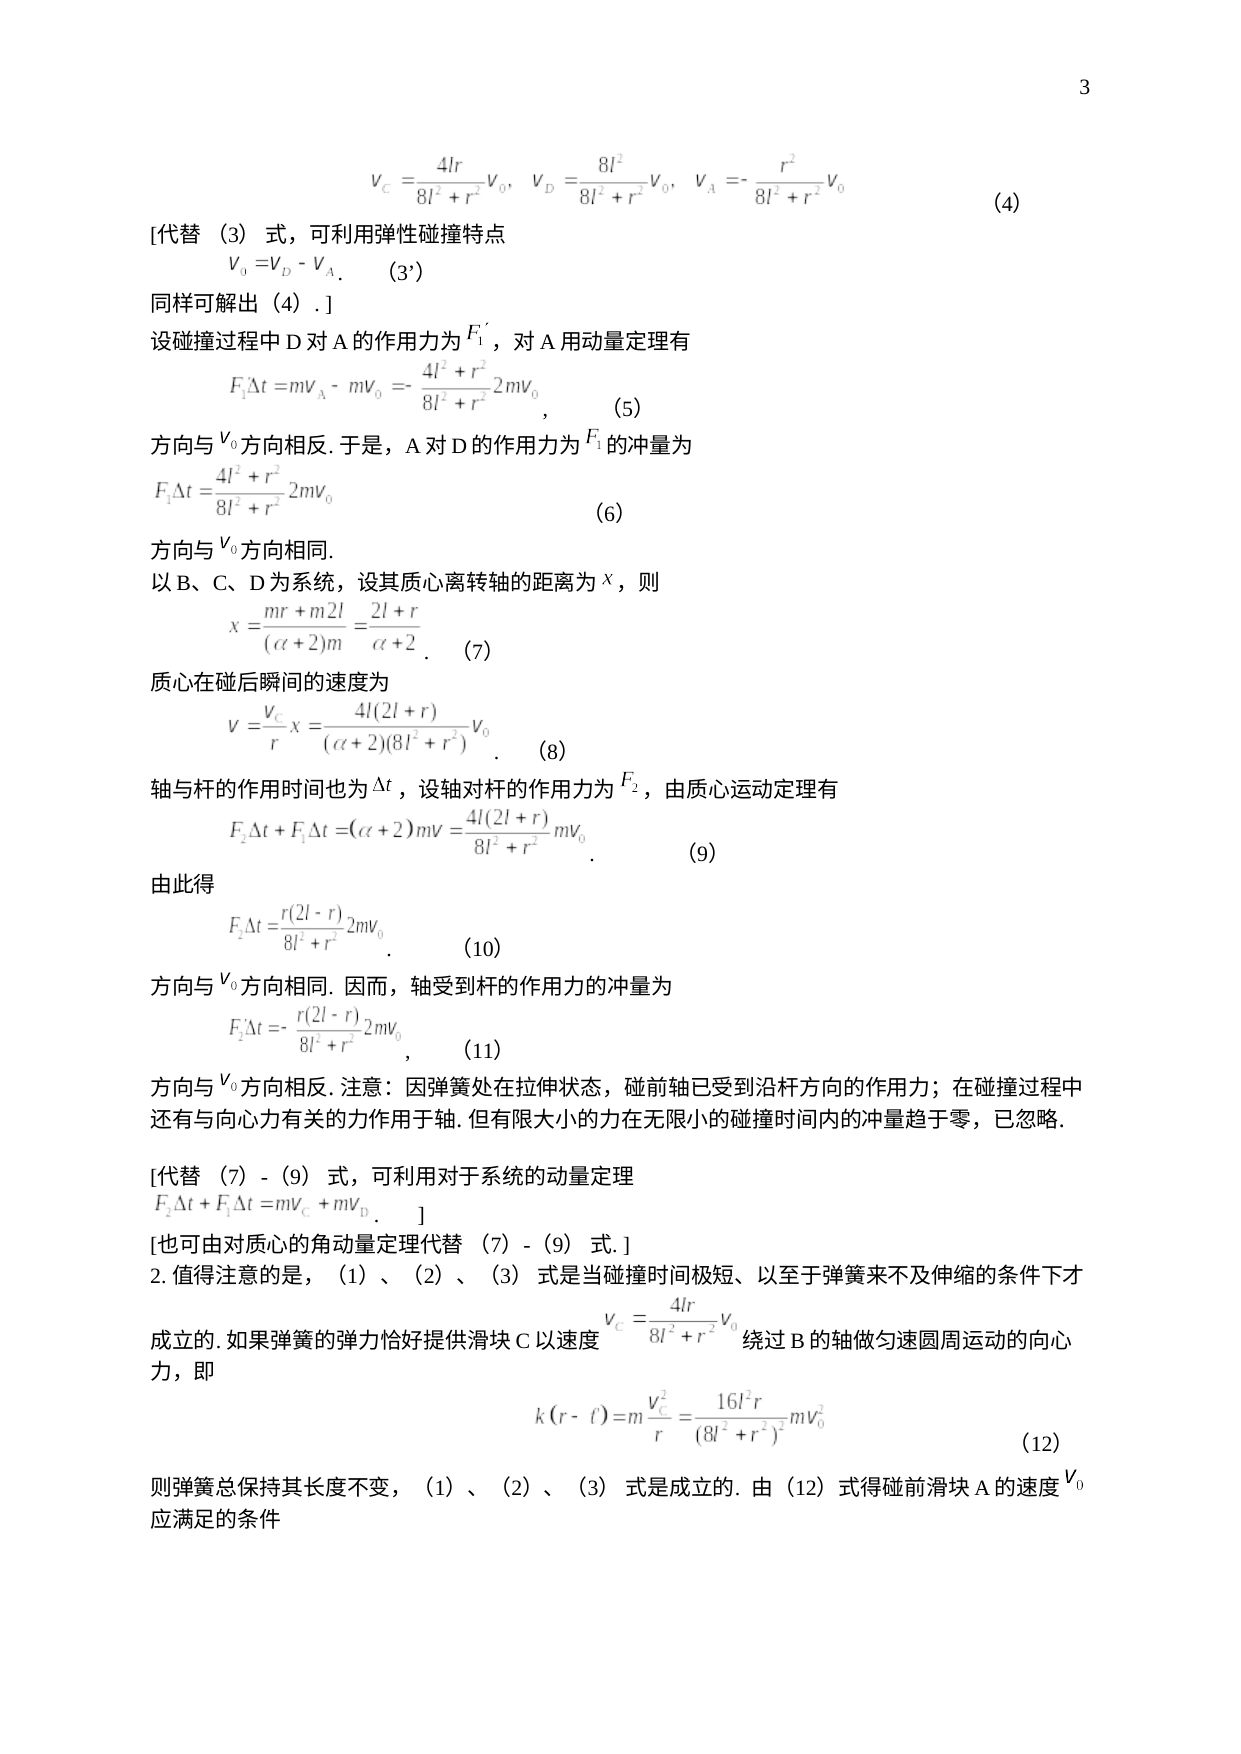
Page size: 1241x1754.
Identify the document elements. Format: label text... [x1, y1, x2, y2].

text [代替 （3） 式，可利用弹性碰撞特点 [150, 217, 1090, 249]
text . （10） [150, 899, 1090, 963]
text 由此得 [150, 867, 1090, 899]
text . （3’） [150, 249, 1090, 286]
text 方向与方向相同. [150, 527, 1090, 565]
text [也可由对质心的角动量定理代替 （7）-（9） 式. ] [150, 1227, 1090, 1258]
text （12） [150, 1386, 1090, 1458]
text 质心在碰后瞬间的速度为 [150, 665, 1090, 697]
text . ] [150, 1191, 1090, 1227]
text 方向与方向相反. 于是，A对D的作用力为的冲量为 [150, 423, 1090, 460]
text , （5） [150, 356, 1090, 423]
text 设碰撞过程中D对A的作用力为，对A用动量定理有 [150, 318, 1090, 356]
text （6） [150, 460, 1090, 527]
text , （11） [150, 1001, 1090, 1064]
text 2. 值得注意的是，（1）、（2）、（3） 式是当碰撞时间极短、以至于弹簧来不及伸缩的条件下才成立的. 如果弹簧的弹力恰好提供滑块C以速度绕过B的轴做匀速圆周运动的向心力，即 [150, 1258, 1090, 1386]
text [代替 （7）-（9） 式，可利用对于系统的动量定理 [150, 1159, 1090, 1191]
text 以B、C、D为系统，设其质心离转轴的距离为，则 [150, 565, 1090, 597]
text （4） [150, 150, 1090, 217]
text . （9） [150, 803, 1090, 867]
text . （8） [150, 697, 1090, 766]
text . （7） [150, 597, 1090, 665]
text 方向与方向相反. 注意：因弹簧处在拉伸状态，碰前轴已受到沿杆方向的作用力；在碰撞过程中还有与向心力有关的力作用于轴. 但有限大小的力在无限小的碰撞时间内的冲量趋于零，已忽略. [150, 1064, 1090, 1134]
text 则弹簧总保持其长度不变，（1）、（2）、（3） 式是成立的. 由（12）式得碰前滑块A的速度应满足的条件 [150, 1458, 1090, 1533]
text 同样可解出（4）. ] [150, 286, 1090, 318]
text 轴与杆的作用时间也为，设轴对杆的作用力为，由质心运动定理有 [150, 766, 1090, 803]
text 方向与方向相同. 因而，轴受到杆的作用力的冲量为 [150, 963, 1090, 1001]
